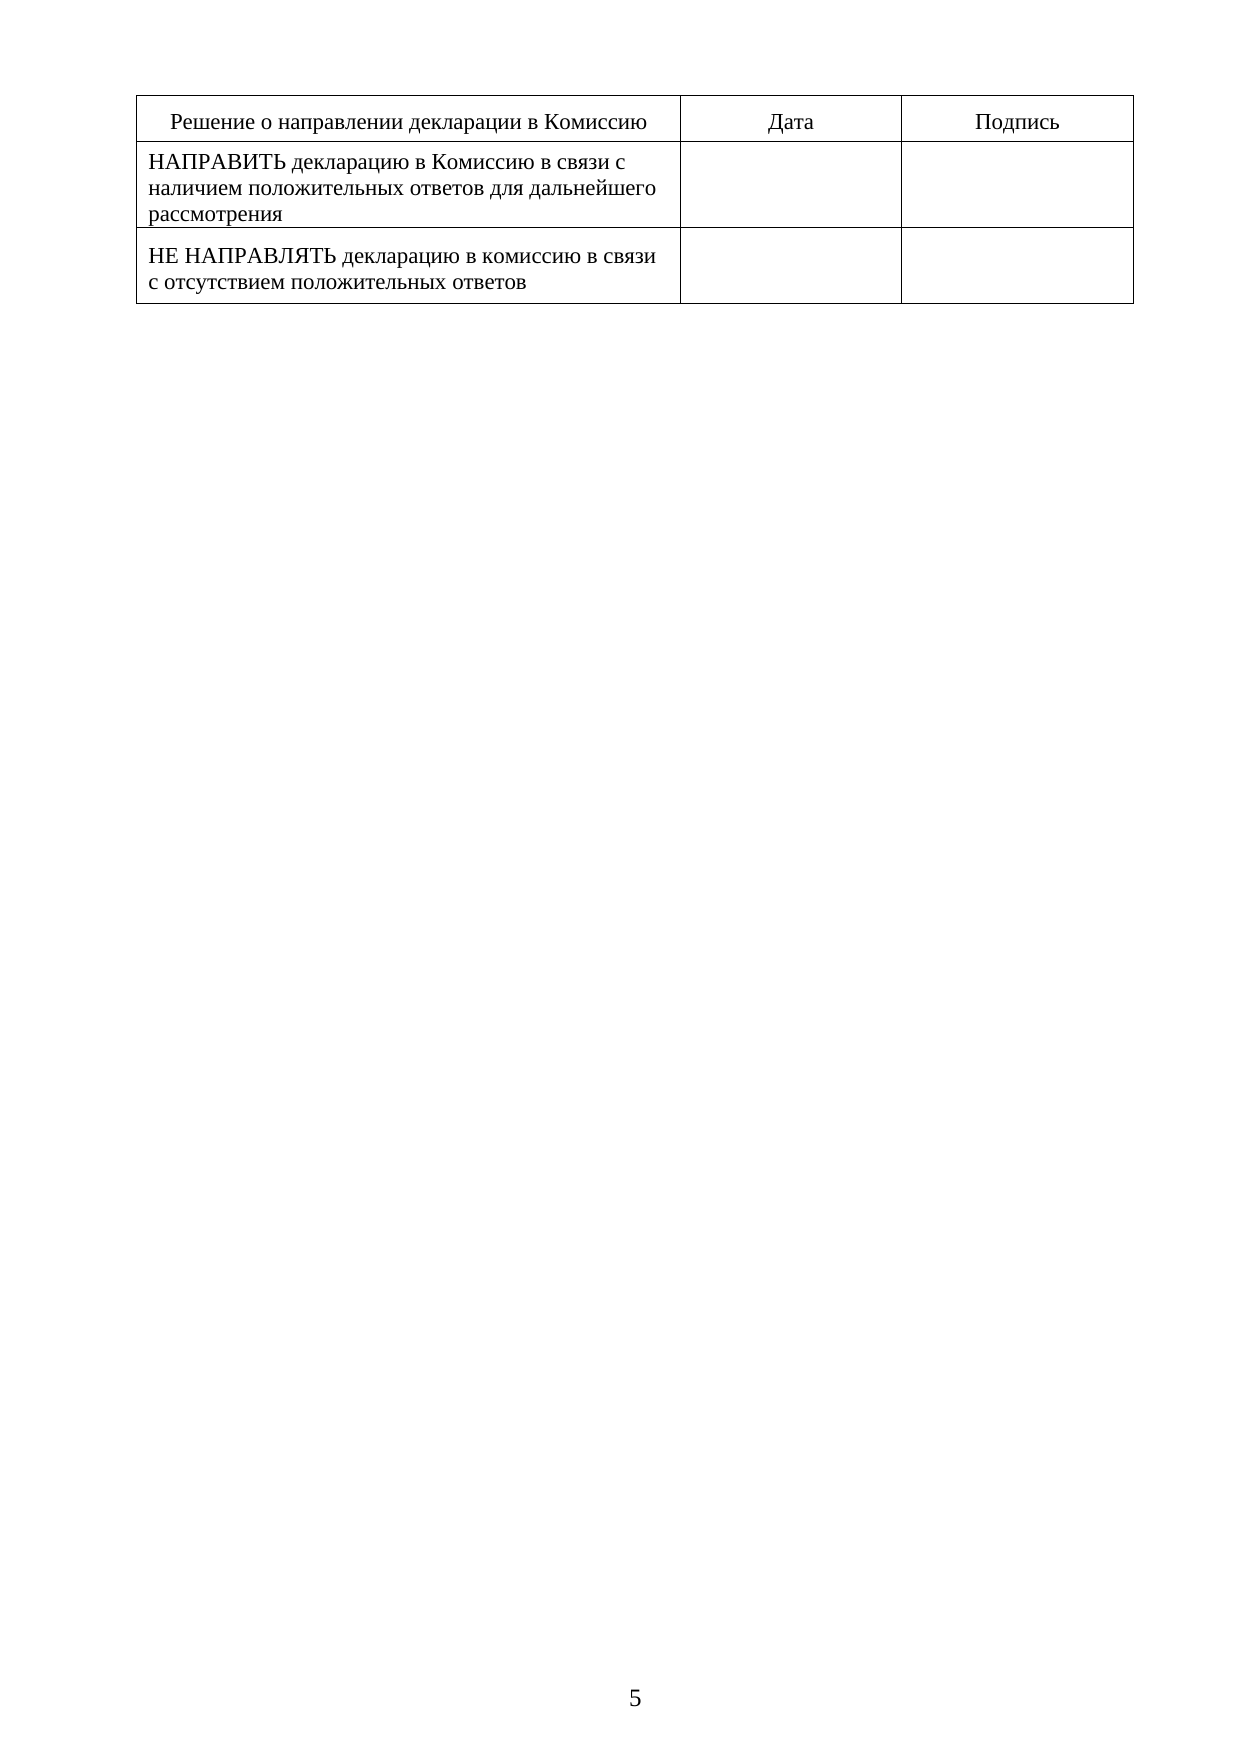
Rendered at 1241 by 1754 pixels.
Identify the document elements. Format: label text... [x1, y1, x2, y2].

table_cell [681, 142, 901, 227]
table_header Дата [681, 96, 901, 141]
table_cell [902, 228, 1133, 303]
table_cell НАПРАВИТЬ декларацию в Комиссию в связи с наличием положительных ответов для дальнейшего рассмотрения [137, 142, 680, 227]
table_header Решение о направлении декларации в Комиссию [137, 96, 680, 141]
table_header Подпись [902, 96, 1133, 141]
table_cell НЕ НАПРАВЛЯТЬ декларацию в комиссию в связи с отсутствием положительных ответов [137, 228, 680, 303]
table_cell [902, 142, 1133, 227]
table_cell [681, 228, 901, 303]
